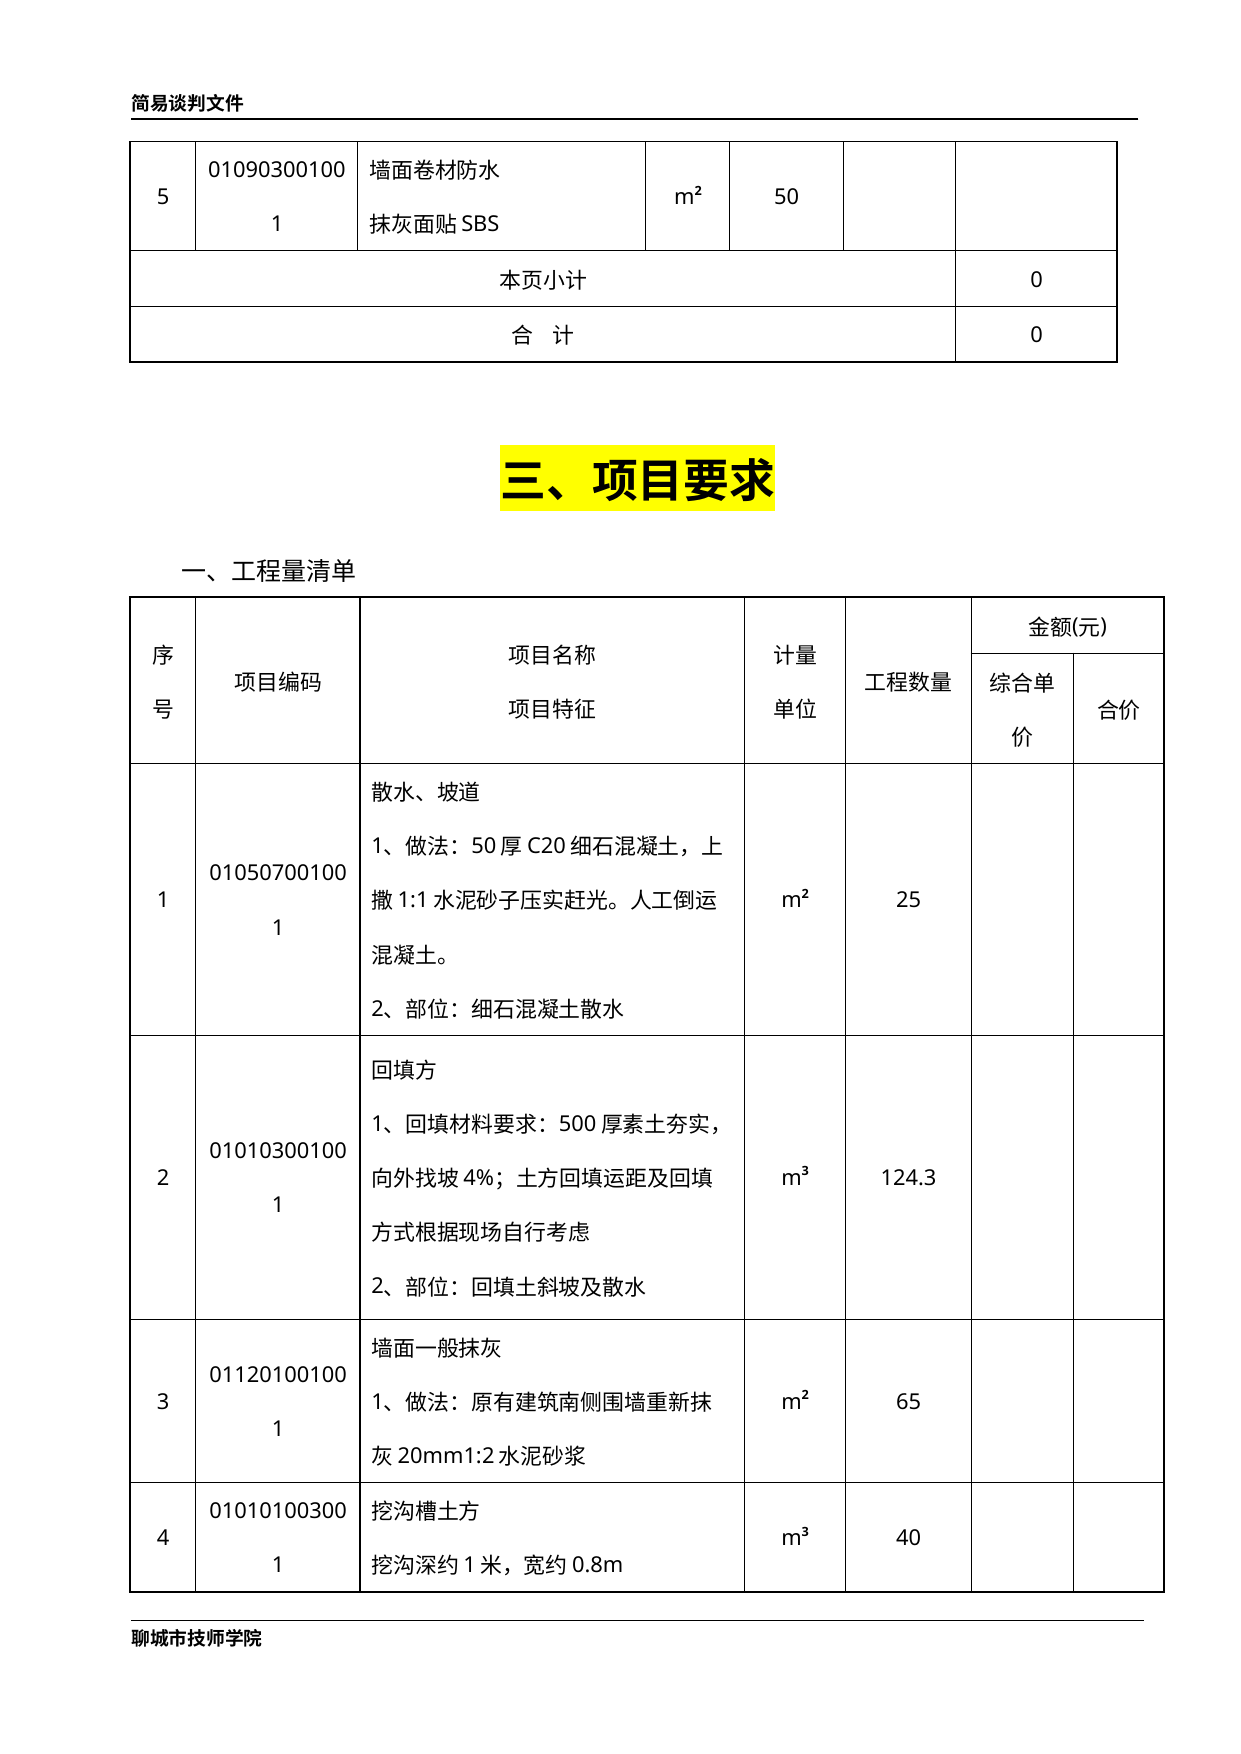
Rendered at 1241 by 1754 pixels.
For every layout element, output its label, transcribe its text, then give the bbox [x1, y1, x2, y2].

table_cell 墙面卷材防水 抹灰面贴SBS [358, 142, 645, 250]
table_cell [972, 1036, 1073, 1318]
table_cell 40 [846, 1483, 971, 1591]
table_cell m2 [745, 1320, 845, 1482]
table_cell [844, 142, 955, 250]
table_cell m2 [646, 142, 729, 250]
text 三、项目要求 [131, 424, 1144, 532]
table_cell 010507001001 [196, 764, 359, 1035]
table_cell 50 [730, 142, 843, 250]
table_cell 0 [956, 307, 1116, 361]
table_cell m2 [745, 764, 845, 1035]
table_cell [972, 1320, 1073, 1482]
table_cell 散水、坡道 1、做法：50厚C20细石混凝土，上撒1:1水泥砂子压实赶光。人工倒运混凝土。 2、部位：细石混凝土散水 [361, 764, 744, 1035]
table_cell 25 [846, 764, 971, 1035]
table_cell 挖沟槽土方 挖沟深约1米，宽约0.8m [361, 1483, 744, 1591]
table_cell [956, 142, 1116, 250]
table_cell 合 计 [131, 307, 955, 361]
table_cell 010103001001 [196, 1036, 359, 1318]
table_cell [1074, 764, 1163, 1035]
table_cell [1074, 1320, 1163, 1482]
table_header 计量 单位 [745, 598, 845, 763]
table_cell 124.3 [846, 1036, 971, 1318]
table_cell 墙面一般抹灰 1、做法：原有建筑南侧围墙重新抹灰20mm1:2水泥砂浆 [361, 1320, 744, 1482]
table_header 工程数量 [846, 598, 971, 763]
table_header 序号 [131, 598, 195, 763]
table_cell 本页小计 [131, 251, 955, 306]
table_cell 回填方 1、回填材料要求：500厚素土夯实，向外找坡4%；土方回填运距及回填方式根据现场自行考虑 2、部位：回填土斜坡及散水 [361, 1036, 744, 1318]
table_header 金额(元) [972, 598, 1163, 652]
table_cell 0 [956, 251, 1116, 306]
table_cell [1074, 1036, 1163, 1318]
table_cell [972, 764, 1073, 1035]
table_cell 合价 [1074, 654, 1163, 763]
table_cell 3 [131, 1320, 195, 1482]
text 一、工程量清单 [131, 542, 1144, 596]
table_cell 65 [846, 1320, 971, 1482]
table_cell m3 [745, 1483, 845, 1591]
table_cell 010101003001 [196, 1483, 359, 1591]
table_cell [1074, 1483, 1163, 1591]
table_cell [972, 1483, 1073, 1591]
table_cell 综合单价 [972, 654, 1073, 763]
table_cell m3 [745, 1036, 845, 1318]
table_cell 5 [131, 142, 195, 250]
table_cell 2 [131, 1036, 195, 1318]
table_cell 4 [131, 1483, 195, 1591]
table_cell 010903001001 [196, 142, 357, 250]
table_header 项目编码 [196, 598, 359, 763]
table_header 项目名称 项目特征 [361, 598, 744, 763]
table_cell 1 [131, 764, 195, 1035]
table_cell 011201001001 [196, 1320, 359, 1482]
